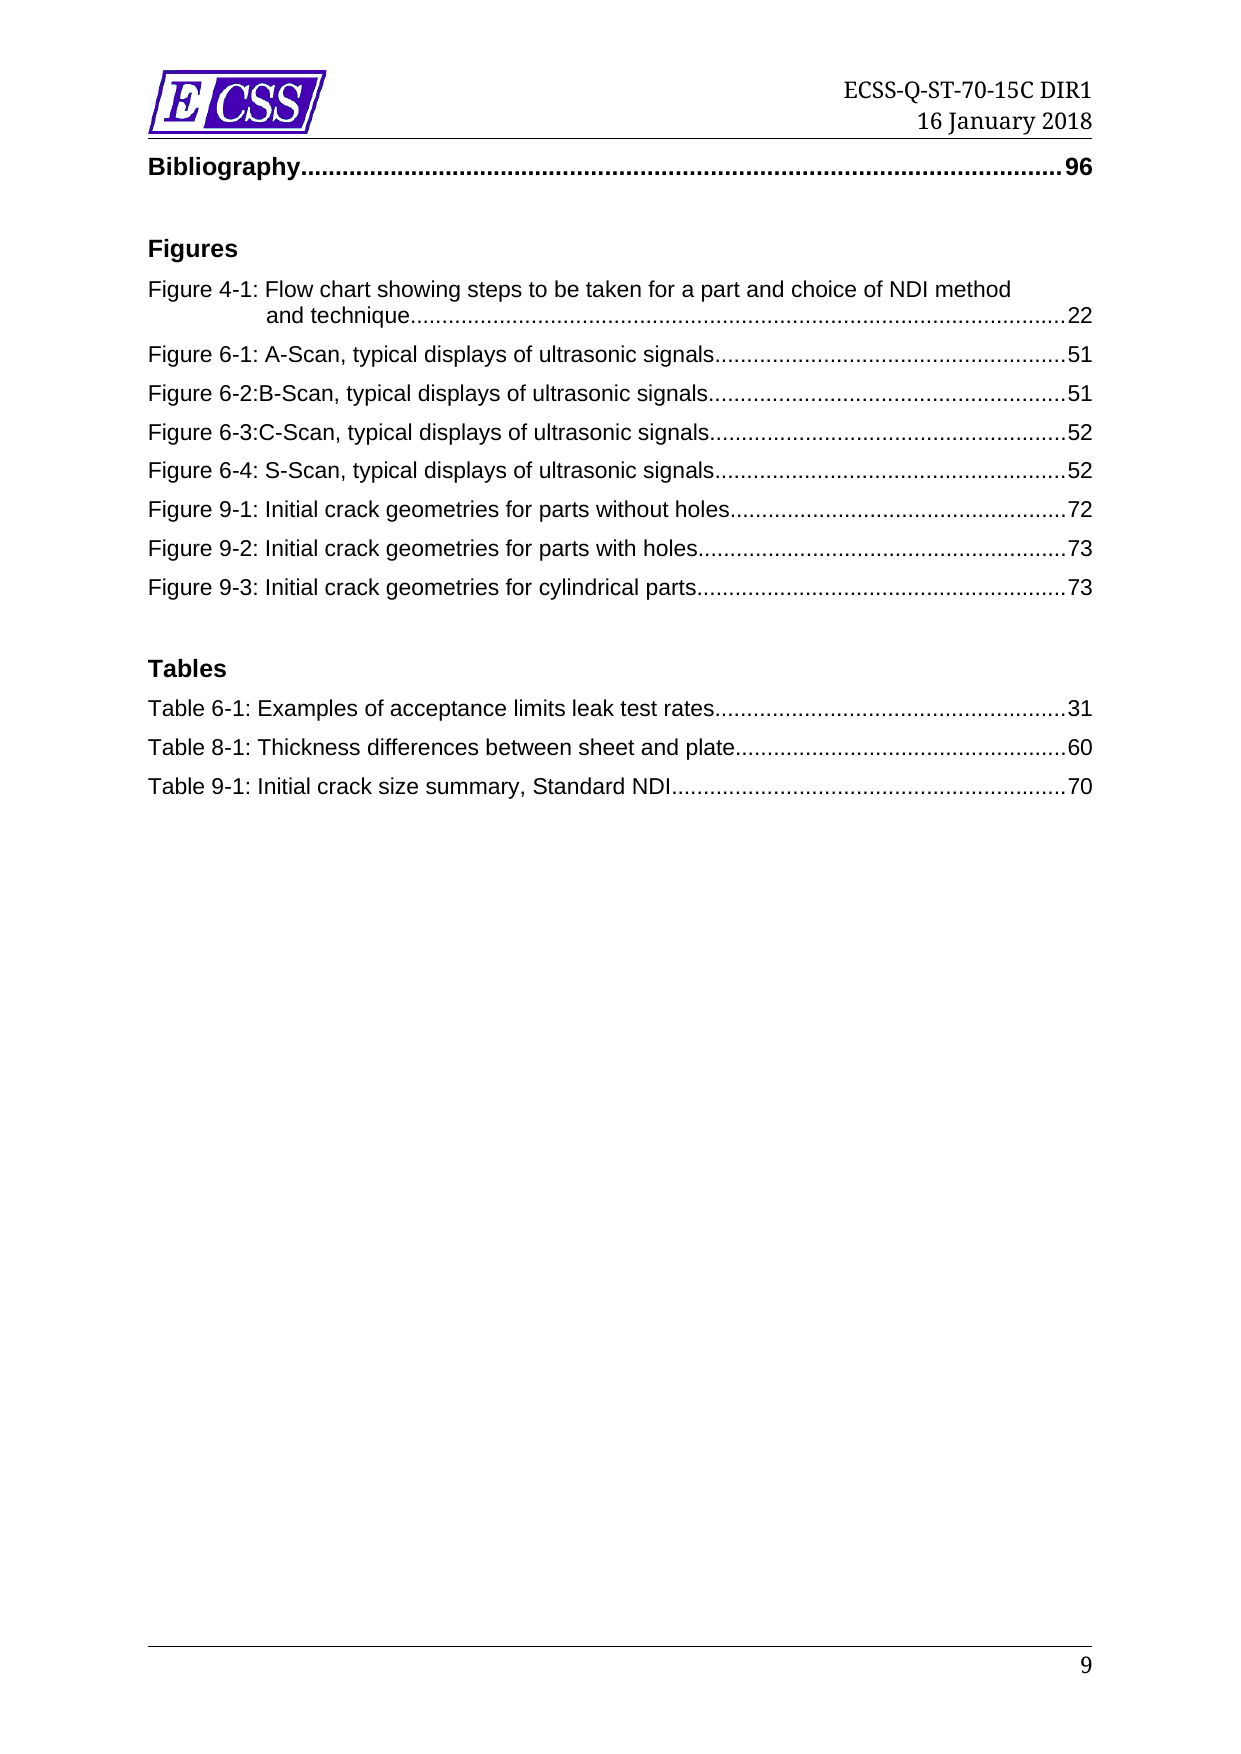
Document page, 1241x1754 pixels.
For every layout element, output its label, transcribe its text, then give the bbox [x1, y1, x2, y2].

text Figure 9-2: Initial crack geometries for parts with holes 73 [148, 535, 1033, 562]
text Figure 6-2:B-Scan, typical displays of ultrasonic signals 51 [148, 380, 1033, 406]
text Bibliography 96 [148, 152, 1033, 181]
text Table 6-1: Examples of acceptance limits leak test rates 31 [148, 695, 1033, 722]
picture [148, 70, 327, 134]
text Table 9-1: Initial crack size summary, Standard NDI 70 [148, 773, 1033, 799]
text Figures [148, 234, 1092, 263]
text Figure 4-1: Flow chart showing steps to be taken for a part and choice of NDI method and technique. 22 [148, 276, 1033, 328]
text Figure 6-4: S-Scan, typical displays of ultrasonic signals 52 [148, 457, 1033, 484]
text Figure 9-1: Initial crack geometries for parts without holes 72 [148, 496, 1033, 523]
text Table 8-1: Thickness differences between sheet and plate 60 [148, 734, 1033, 761]
text Figure 9-3: Initial crack geometries for cylindrical parts 73 [148, 574, 1033, 600]
text Tables [148, 654, 1092, 683]
text Figure 6-3:C-Scan, typical displays of ultrasonic signals 52 [148, 419, 1033, 445]
text Figure 6-1: A-Scan, typical displays of ultrasonic signals 51 [148, 341, 1033, 367]
